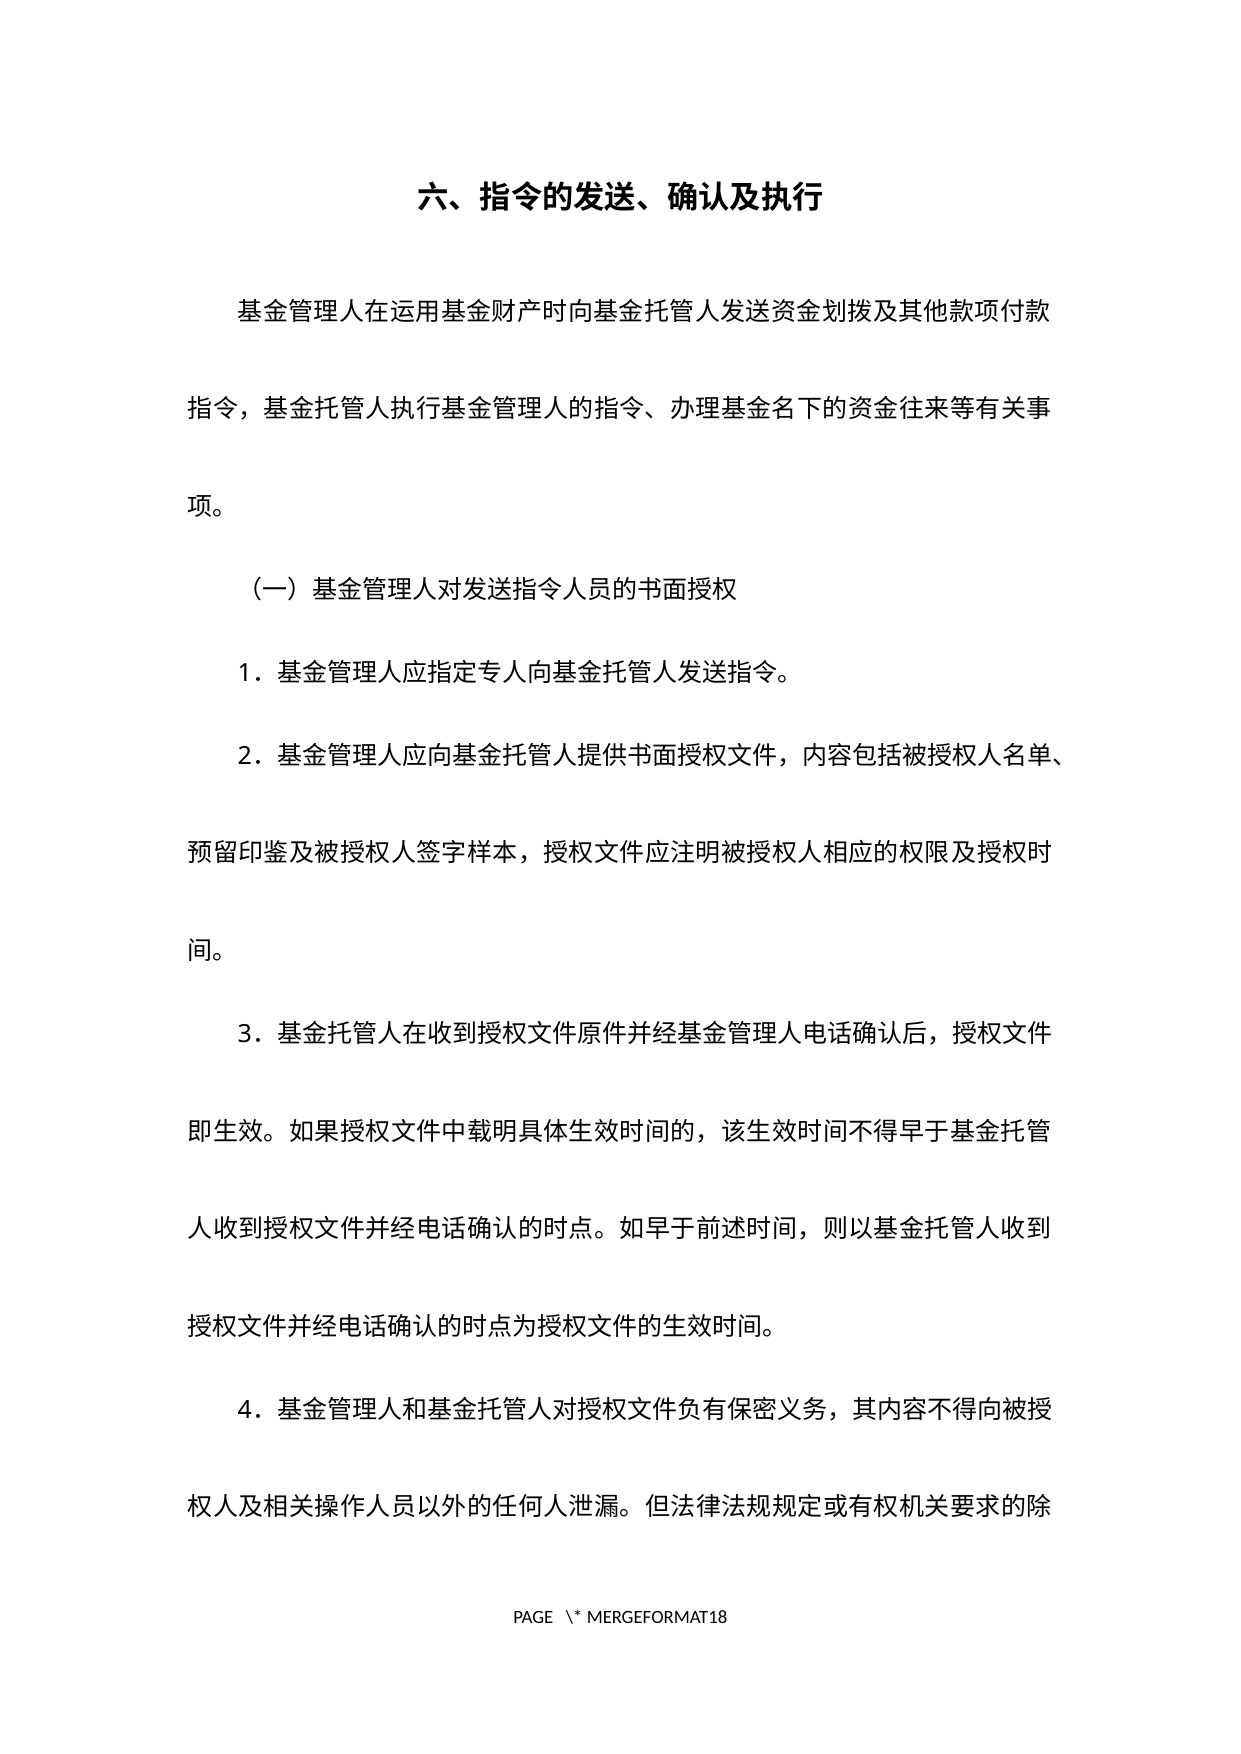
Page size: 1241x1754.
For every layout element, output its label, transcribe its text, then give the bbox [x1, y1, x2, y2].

text 1．基金管理人应指定专人向基金托管人发送指令。 [187, 638, 1053, 703]
text 2．基金管理人应向基金托管人提供书面授权文件，内容包括被授权人名单、预留印鉴及被授权人签字样本，授权文件应注明被授权人相应的权限及授权时间。 [187, 721, 1053, 981]
subtitle 六、指令的发送、确认及执行 [187, 162, 1053, 227]
text 基金管理人在运用基金财产时向基金托管人发送资金划拨及其他款项付款指令，基金托管人执行基金管理人的指令、办理基金名下的资金往来等有关事项。 [187, 277, 1053, 537]
text （一）基金管理人对发送指令人员的书面授权 [187, 555, 1053, 620]
text 3．基金托管人在收到授权文件原件并经基金管理人电话确认后，授权文件即生效。如果授权文件中载明具体生效时间的，该生效时间不得早于基金托管人收到授权文件并经电话确认的时点。如早于前述时间，则以基金托管人收到授权文件并经电话确认的时点为授权文件的生效时间。 [187, 999, 1053, 1357]
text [187, 1375, 1053, 1537]
